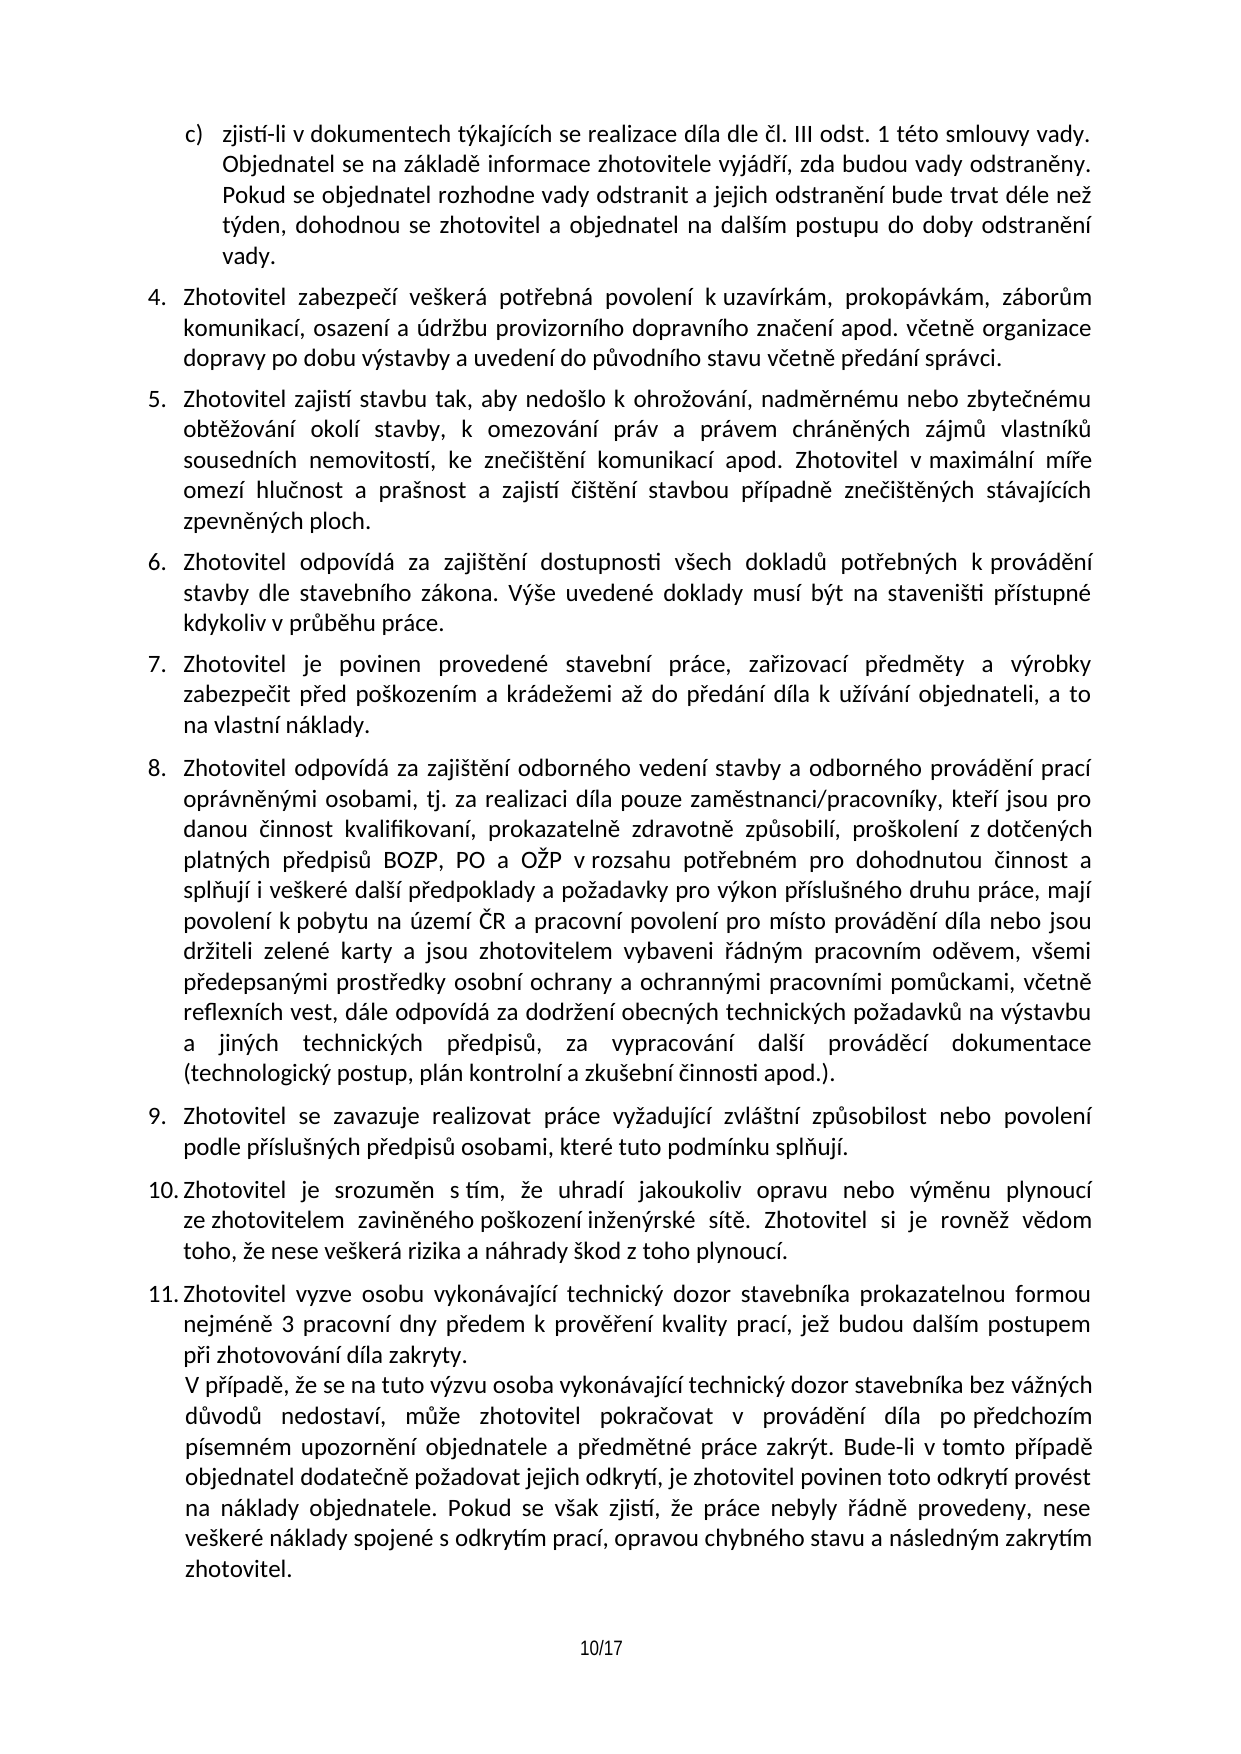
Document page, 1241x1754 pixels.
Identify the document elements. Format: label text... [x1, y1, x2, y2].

list Zhotovitel se zavazuje realizovat práce vyžadující zvláštní způsobilost nebo povolení podle příslušných předpisů osobami, které tuto podmínku splňují. [148, 1100, 1092, 1161]
list Zhotovitel odpovídá za zajištění odborného vedení stavby a odborného provádění prací oprávněnými osobami, tj. za realizaci díla pouze zaměstnanci/pracovníky, kteří jsou pro danou činnost kvalifikovaní, prokazatelně zdravotně způsobilí, proškolení z dotčených platných předpisů BOZP, PO a OŽP v rozsahu potřebném pro dohodnutou činnost a splňují i veškeré další předpoklady a požadavky pro výkon příslušného druhu práce, mají povolení k pobytu na území ČR a pracovní povolení pro místo provádění díla nebo jsou držiteli zelené karty a jsou zhotovitelem vybaveni řádným pracovním oděvem, všemi předepsanými prostředky osobní ochrany a ochrannými pracovními pomůckami, včetně reflexních vest, dále odpovídá za dodržení obecných technických požadavků na výstavbu a jiných technických předpisů, za vypracování další prováděcí dokumentace (technologický postup, plán kontrolní a zkušební činnosti apod.). [148, 752, 1092, 1088]
list Zhotovitel odpovídá za zajištění dostupnosti všech dokladů potřebných k provádění stavby dle stavebního zákona. Výše uvedené doklady musí být na staveništi přístupné kdykoliv v průběhu práce. [148, 546, 1092, 638]
text V případě, že se na tuto výzvu osoba vykonávající technický dozor stavebníka bez vážných důvodů nedostaví, může zhotovitel pokračovat v provádění díla po předchozím písemném upozornění objednatele a předmětné práce zakrýt. Bude-li v tomto případě objednatel dodatečně požadovat jejich odkrytí, je zhotovitel povinen toto odkrytí provést na náklady objednatele. Pokud se však zjistí, že práce nebyly řádně provedeny, nese veškeré náklady spojené s odkrytím prací, opravou chybného stavu a následným zakrytím zhotovitel. [185, 1369, 1092, 1583]
list zjistí-li v dokumentech týkajících se realizace díla dle čl. III odst. 1 této smlouvy vady. Objednatel se na základě informace zhotovitele vyjádří, zda budou vady odstraněny. Pokud se objednatel rozhodne vady odstranit a jejich odstranění bude trvat déle než týden, dohodnou se zhotovitel a objednatel na dalším postupu do doby odstranění vady. [185, 118, 1092, 271]
list Zhotovitel vyzve osobu vykonávající technický dozor stavebníka prokazatelnou formou nejméně 3 pracovní dny předem k prověření kvality prací, jež budou dalším postupem při zhotovování díla zakryty. [148, 1278, 1092, 1369]
list Zhotovitel zabezpečí veškerá potřebná povolení k uzavírkám, prokopávkám, záborům komunikací, osazení a údržbu provizorního dopravního značení apod. včetně organizace dopravy po dobu výstavby a uvedení do původního stavu včetně předání správci. [148, 281, 1092, 373]
list Zhotovitel zajistí stavbu tak, aby nedošlo k ohrožování, nadměrnému nebo zbytečnému obtěžování okolí stavby, k omezování práv a právem chráněných zájmů vlastníků sousedních nemovitostí, ke znečištění komunikací apod. Zhotovitel v maximální míře omezí hlučnost a prašnost a zajistí čištění stavbou případně znečištěných stávajících zpevněných ploch. [148, 383, 1092, 536]
list Zhotovitel je srozuměn s tím, že uhradí jakoukoliv opravu nebo výměnu plynoucí ze zhotovitelem zaviněného poškození inženýrské sítě. Zhotovitel si je rovněž vědom toho, že nese veškerá rizika a náhrady škod z toho plynoucí. [148, 1174, 1092, 1266]
list Zhotovitel je povinen provedené stavební práce, zařizovací předměty a výrobky zabezpečit před poškozením a krádežemi až do předání díla k užívání objednateli, a to na vlastní náklady. [148, 648, 1092, 740]
